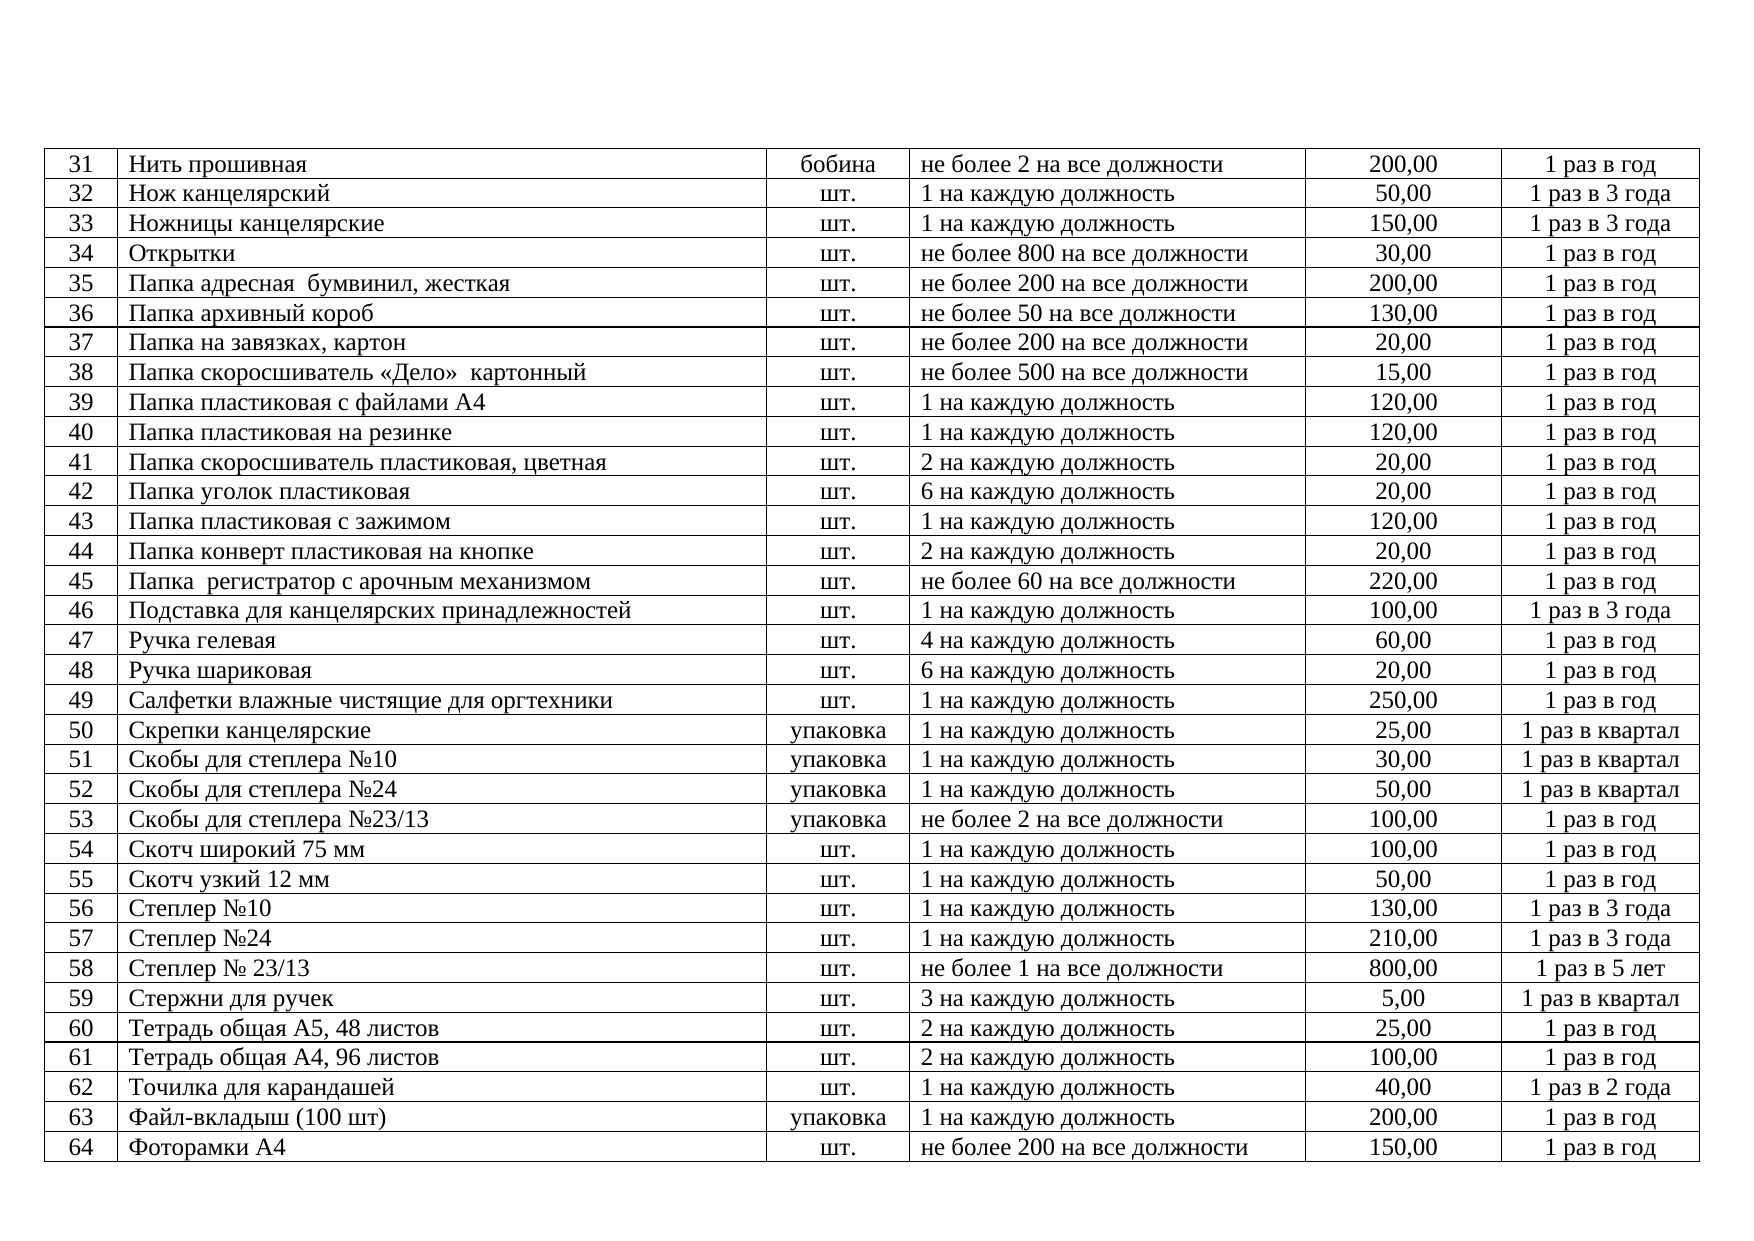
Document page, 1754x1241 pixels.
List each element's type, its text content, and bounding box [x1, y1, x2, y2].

table_cell 6 на каждую должность [910, 655, 1305, 684]
table_cell шт. [767, 208, 909, 237]
table_cell Салфетки влажные чистящие для оргтехники [118, 685, 766, 714]
table_cell 1 раз в квартал [1502, 983, 1699, 1012]
table_cell упаковка [767, 745, 909, 773]
table_cell упаковка [767, 1102, 909, 1131]
table_cell не более 200 на все должности [910, 1132, 1305, 1161]
table_cell шт. [767, 417, 909, 446]
table_cell 120,00 [1306, 506, 1501, 535]
table_cell 20,00 [1306, 655, 1501, 684]
table_cell 1 раз в квартал [1502, 774, 1699, 803]
table_cell Папка регистратор с арочным механизмом [118, 566, 766, 594]
table_cell 50,00 [1306, 774, 1501, 803]
table_cell 40,00 [1306, 1072, 1501, 1101]
table_cell 47 [45, 625, 117, 654]
table_cell 1 раз в год [1502, 268, 1699, 297]
table_cell 1 раз в год [1502, 238, 1699, 267]
table_cell 250,00 [1306, 685, 1501, 714]
table_cell не более 2 на все должности [910, 149, 1305, 177]
table_cell 1 раз в квартал [1502, 745, 1699, 773]
table_cell 1 на каждую должность [910, 417, 1305, 446]
table_cell 1 раз в год [1502, 476, 1699, 505]
table_cell 60,00 [1306, 625, 1501, 654]
table_cell Папка пластиковая с зажимом [118, 506, 766, 535]
table_cell не более 50 на все должности [910, 298, 1305, 326]
table_cell Нить прошивная [118, 149, 766, 177]
table_cell шт. [767, 625, 909, 654]
table_cell не более 800 на все должности [910, 238, 1305, 267]
table_cell 64 [45, 1132, 117, 1161]
table_cell 200,00 [1306, 1102, 1501, 1131]
table_cell 49 [45, 685, 117, 714]
table_cell не более 1 на все должности [910, 953, 1305, 982]
table_cell Подставка для канцелярских принадлежностей [118, 596, 766, 624]
table_cell 1 раз в год [1502, 298, 1699, 326]
table_cell 1 раз в год [1502, 1043, 1699, 1071]
table_cell шт. [767, 238, 909, 267]
table_cell 1 на каждую должность [910, 745, 1305, 773]
table_cell шт. [767, 1043, 909, 1071]
table_cell Папка скоросшиватель «Дело» картонный [118, 357, 766, 386]
table_cell шт. [767, 685, 909, 714]
table_cell 30,00 [1306, 238, 1501, 267]
table_cell Степлер №10 [118, 894, 766, 922]
table_cell 1 на каждую должность [910, 179, 1305, 207]
table_cell 1 раз в год [1502, 1013, 1699, 1041]
table_cell 62 [45, 1072, 117, 1101]
table_cell Скрепки канцелярские [118, 715, 766, 743]
table_cell 39 [45, 387, 117, 416]
table_cell 41 [45, 447, 117, 475]
table_cell 1 раз в год [1502, 625, 1699, 654]
table_cell 3 на каждую должность [910, 983, 1305, 1012]
table_cell шт. [767, 1132, 909, 1161]
table_cell Папка скоросшиватель пластиковая, цветная [118, 447, 766, 475]
table_cell шт. [767, 655, 909, 684]
table_cell 20,00 [1306, 476, 1501, 505]
table_cell шт. [767, 596, 909, 624]
table_cell 1 раз в год [1502, 804, 1699, 833]
table_cell 30,00 [1306, 745, 1501, 773]
table_cell 56 [45, 894, 117, 922]
table_cell 25,00 [1306, 1013, 1501, 1041]
table_cell 1 раз в год [1502, 566, 1699, 594]
table_cell 59 [45, 983, 117, 1012]
table_cell 100,00 [1306, 834, 1501, 863]
table_cell 2 на каждую должность [910, 1043, 1305, 1071]
table_cell 1 на каждую должность [910, 596, 1305, 624]
table_cell Папка на завязках, картон [118, 328, 766, 356]
table_cell 15,00 [1306, 357, 1501, 386]
table_cell 1 раз в год [1502, 149, 1699, 177]
table_cell 57 [45, 923, 117, 952]
table_cell Папка адресная бумвинил, жесткая [118, 268, 766, 297]
table_cell шт. [767, 983, 909, 1012]
table_cell упаковка [767, 715, 909, 743]
table_cell 1 раз в квартал [1502, 715, 1699, 743]
table_cell 130,00 [1306, 894, 1501, 922]
table_cell 210,00 [1306, 923, 1501, 952]
table_cell 100,00 [1306, 596, 1501, 624]
table_cell шт. [767, 268, 909, 297]
table_cell не более 2 на все должности [910, 804, 1305, 833]
table_cell 1 на каждую должность [910, 715, 1305, 743]
table_cell Скотч широкий 75 мм [118, 834, 766, 863]
table_cell Папка пластиковая на резинке [118, 417, 766, 446]
table_cell упаковка [767, 804, 909, 833]
table_cell 43 [45, 506, 117, 535]
table_cell 1 на каждую должность [910, 387, 1305, 416]
table_cell 1 раз в 3 года [1502, 179, 1699, 207]
table_cell 1 раз в год [1502, 536, 1699, 565]
table_cell 58 [45, 953, 117, 982]
table_cell 1 раз в год [1502, 357, 1699, 386]
table_cell шт. [767, 179, 909, 207]
table_cell 1 раз в год [1502, 834, 1699, 863]
table_cell Папка конверт пластиковая на кнопке [118, 536, 766, 565]
table_cell 200,00 [1306, 268, 1501, 297]
table_cell 32 [45, 179, 117, 207]
table_cell 1 раз в 2 года [1502, 1072, 1699, 1101]
table_cell 2 на каждую должность [910, 447, 1305, 475]
table_cell Ручка шариковая [118, 655, 766, 684]
table_cell 38 [45, 357, 117, 386]
table_cell 1 раз в год [1502, 447, 1699, 475]
table_cell Открытки [118, 238, 766, 267]
table_cell 1 на каждую должность [910, 923, 1305, 952]
table_cell шт. [767, 923, 909, 952]
table_cell шт. [767, 387, 909, 416]
table_cell Файл-вкладыш (100 шт) [118, 1102, 766, 1131]
table_cell Степлер № 23/13 [118, 953, 766, 982]
table_cell шт. [767, 1072, 909, 1101]
table_cell 54 [45, 834, 117, 863]
table_cell шт. [767, 536, 909, 565]
table_cell 1 раз в 3 года [1502, 208, 1699, 237]
table_cell не более 200 на все должности [910, 328, 1305, 356]
table_cell Степлер №24 [118, 923, 766, 952]
table_cell шт. [767, 953, 909, 982]
table_cell 25,00 [1306, 715, 1501, 743]
table_cell 31 [45, 149, 117, 177]
table_cell 1 на каждую должность [910, 506, 1305, 535]
table_cell шт. [767, 1013, 909, 1041]
table_cell 50,00 [1306, 179, 1501, 207]
table_cell Точилка для карандашей [118, 1072, 766, 1101]
table_cell 1 на каждую должность [910, 1072, 1305, 1101]
table_cell 130,00 [1306, 298, 1501, 326]
table_cell 120,00 [1306, 417, 1501, 446]
table_cell 55 [45, 864, 117, 892]
table_cell 1 на каждую должность [910, 864, 1305, 892]
table_cell упаковка [767, 774, 909, 803]
table_cell бобина [767, 149, 909, 177]
table_cell 1 раз в год [1502, 417, 1699, 446]
table_cell 20,00 [1306, 328, 1501, 356]
table_cell 48 [45, 655, 117, 684]
table_cell 1 на каждую должность [910, 685, 1305, 714]
table_cell 1 раз в 3 года [1502, 894, 1699, 922]
table_cell 1 раз в год [1502, 387, 1699, 416]
table_cell 800,00 [1306, 953, 1501, 982]
table_cell 50 [45, 715, 117, 743]
table_cell Скобы для степлера №10 [118, 745, 766, 773]
table_cell 35 [45, 268, 117, 297]
table_cell 1 раз в год [1502, 328, 1699, 356]
table_cell 1 на каждую должность [910, 1102, 1305, 1131]
table_cell 100,00 [1306, 804, 1501, 833]
table_cell 1 раз в год [1502, 864, 1699, 892]
table_cell 52 [45, 774, 117, 803]
table_cell шт. [767, 894, 909, 922]
table_cell 2 на каждую должность [910, 1013, 1305, 1041]
table_cell 1 раз в 5 лет [1502, 953, 1699, 982]
table_cell Скобы для степлера №23/13 [118, 804, 766, 833]
table_cell 20,00 [1306, 536, 1501, 565]
table_cell Скобы для степлера №24 [118, 774, 766, 803]
table_cell Папка пластиковая с файлами А4 [118, 387, 766, 416]
table_cell не более 500 на все должности [910, 357, 1305, 386]
table_cell 150,00 [1306, 1132, 1501, 1161]
table_cell 220,00 [1306, 566, 1501, 594]
table_cell 44 [45, 536, 117, 565]
table_cell 1 на каждую должность [910, 894, 1305, 922]
table_cell шт. [767, 834, 909, 863]
table_cell 6 на каждую должность [910, 476, 1305, 505]
table_cell 200,00 [1306, 149, 1501, 177]
table_cell 100,00 [1306, 1043, 1501, 1071]
table_cell 37 [45, 328, 117, 356]
table_cell 1 раз в 3 года [1502, 923, 1699, 952]
table_cell Тетрадь общая А4, 96 листов [118, 1043, 766, 1071]
table_cell шт. [767, 447, 909, 475]
table_cell 1 раз в год [1502, 1132, 1699, 1161]
table_cell шт. [767, 566, 909, 594]
table_cell шт. [767, 357, 909, 386]
table_cell 1 раз в 3 года [1502, 596, 1699, 624]
table_cell 1 на каждую должность [910, 774, 1305, 803]
table_cell Папка уголок пластиковая [118, 476, 766, 505]
table_cell 1 раз в год [1502, 685, 1699, 714]
table_cell Скотч узкий 12 мм [118, 864, 766, 892]
table_cell 42 [45, 476, 117, 505]
table_cell не более 60 на все должности [910, 566, 1305, 594]
table_cell 4 на каждую должность [910, 625, 1305, 654]
table_cell 51 [45, 745, 117, 773]
table_cell 45 [45, 566, 117, 594]
table_cell Ножницы канцелярские [118, 208, 766, 237]
table_cell Тетрадь общая А5, 48 листов [118, 1013, 766, 1041]
table_cell не более 200 на все должности [910, 268, 1305, 297]
table_cell 63 [45, 1102, 117, 1131]
table_cell 36 [45, 298, 117, 326]
table_cell 1 раз в год [1502, 1102, 1699, 1131]
table_cell шт. [767, 506, 909, 535]
table_cell 5,00 [1306, 983, 1501, 1012]
table_cell 120,00 [1306, 387, 1501, 416]
table_cell шт. [767, 298, 909, 326]
table_cell 1 раз в год [1502, 506, 1699, 535]
table_cell 20,00 [1306, 447, 1501, 475]
table_cell 2 на каждую должность [910, 536, 1305, 565]
table_cell 33 [45, 208, 117, 237]
table_cell шт. [767, 328, 909, 356]
table_cell шт. [767, 864, 909, 892]
table_cell 40 [45, 417, 117, 446]
table_cell 1 на каждую должность [910, 834, 1305, 863]
table_cell Нож канцелярский [118, 179, 766, 207]
table_cell 34 [45, 238, 117, 267]
table_cell 50,00 [1306, 864, 1501, 892]
table_cell Ручка гелевая [118, 625, 766, 654]
table_cell 46 [45, 596, 117, 624]
table_cell 1 раз в год [1502, 655, 1699, 684]
table_cell 53 [45, 804, 117, 833]
table_cell Стержни для ручек [118, 983, 766, 1012]
table_cell 60 [45, 1013, 117, 1041]
table_cell 61 [45, 1043, 117, 1071]
table_cell Фоторамки А4 [118, 1132, 766, 1161]
table_cell Папка архивный короб [118, 298, 766, 326]
table_cell 150,00 [1306, 208, 1501, 237]
table_cell шт. [767, 476, 909, 505]
table_cell 1 на каждую должность [910, 208, 1305, 237]
